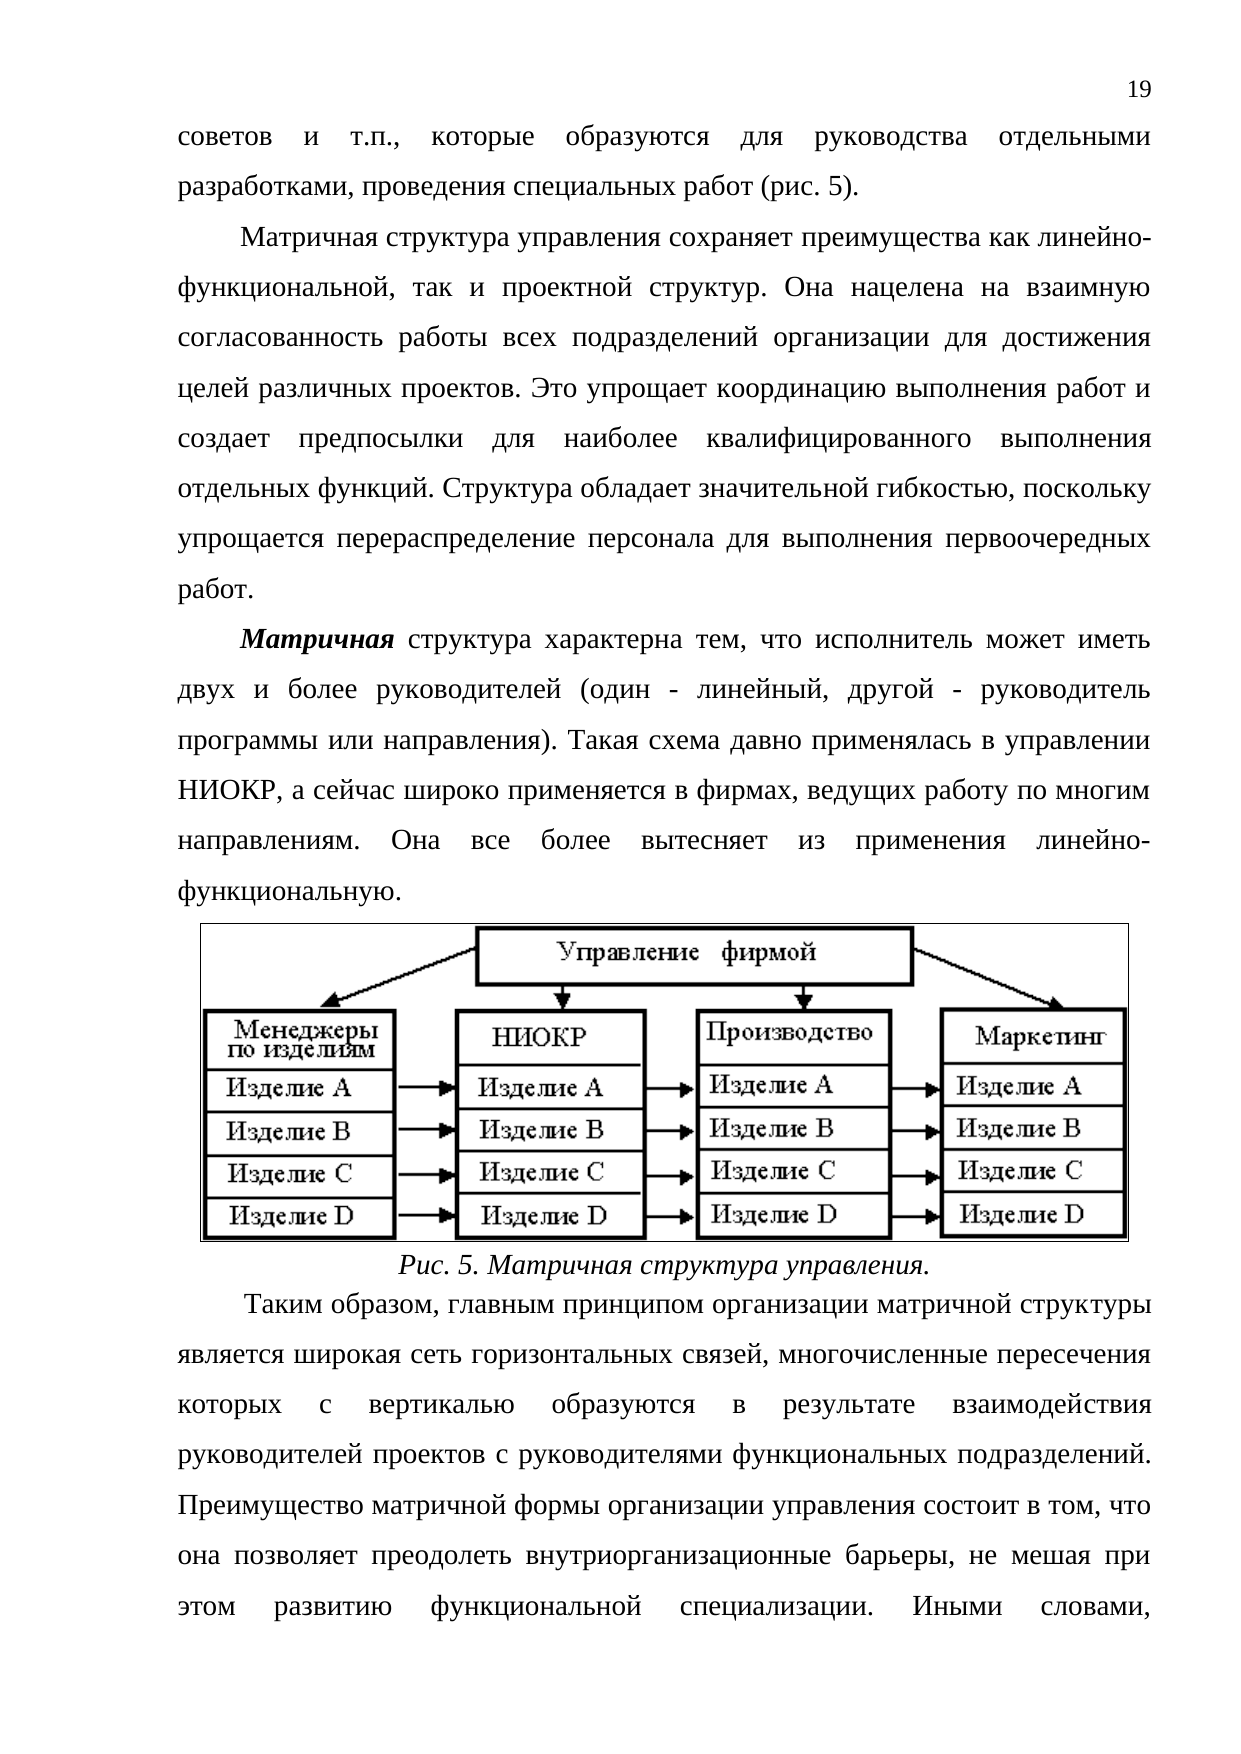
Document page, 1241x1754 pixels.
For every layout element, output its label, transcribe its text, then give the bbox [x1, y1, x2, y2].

text Матричная структура управления сохраняет преимущества как линейно-функциональной, так и проектной структур. Она нацелена на взаимную согласованность работы всех подразделений организации для достижения целей различных проектов. Это упрощает координацию выполнения работ и создает предпосылки для наиболее квалифицированного выполнения отдельных функций. Структура обладает значительной гибкостью, поскольку упрощается перераспределение персонала для выполнения первоочередных работ. [177, 219, 1152, 604]
text Рис. 5. Матричная структура управления. [177, 1247, 1152, 1281]
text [177, 1286, 1152, 1621]
text Матричная структура характерна тем, что исполнитель может иметь двух и более руководителей (один - линейный, другой - руководитель программы или направления). Такая схема давно применялась в управлении НИОКР, а сейчас широко применяется в фирмах, ведущих работу по многим направлениям. Она все более вытесняет из применения линейно-функциональную. [177, 621, 1152, 906]
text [177, 118, 1152, 202]
picture [201, 924, 1128, 1241]
